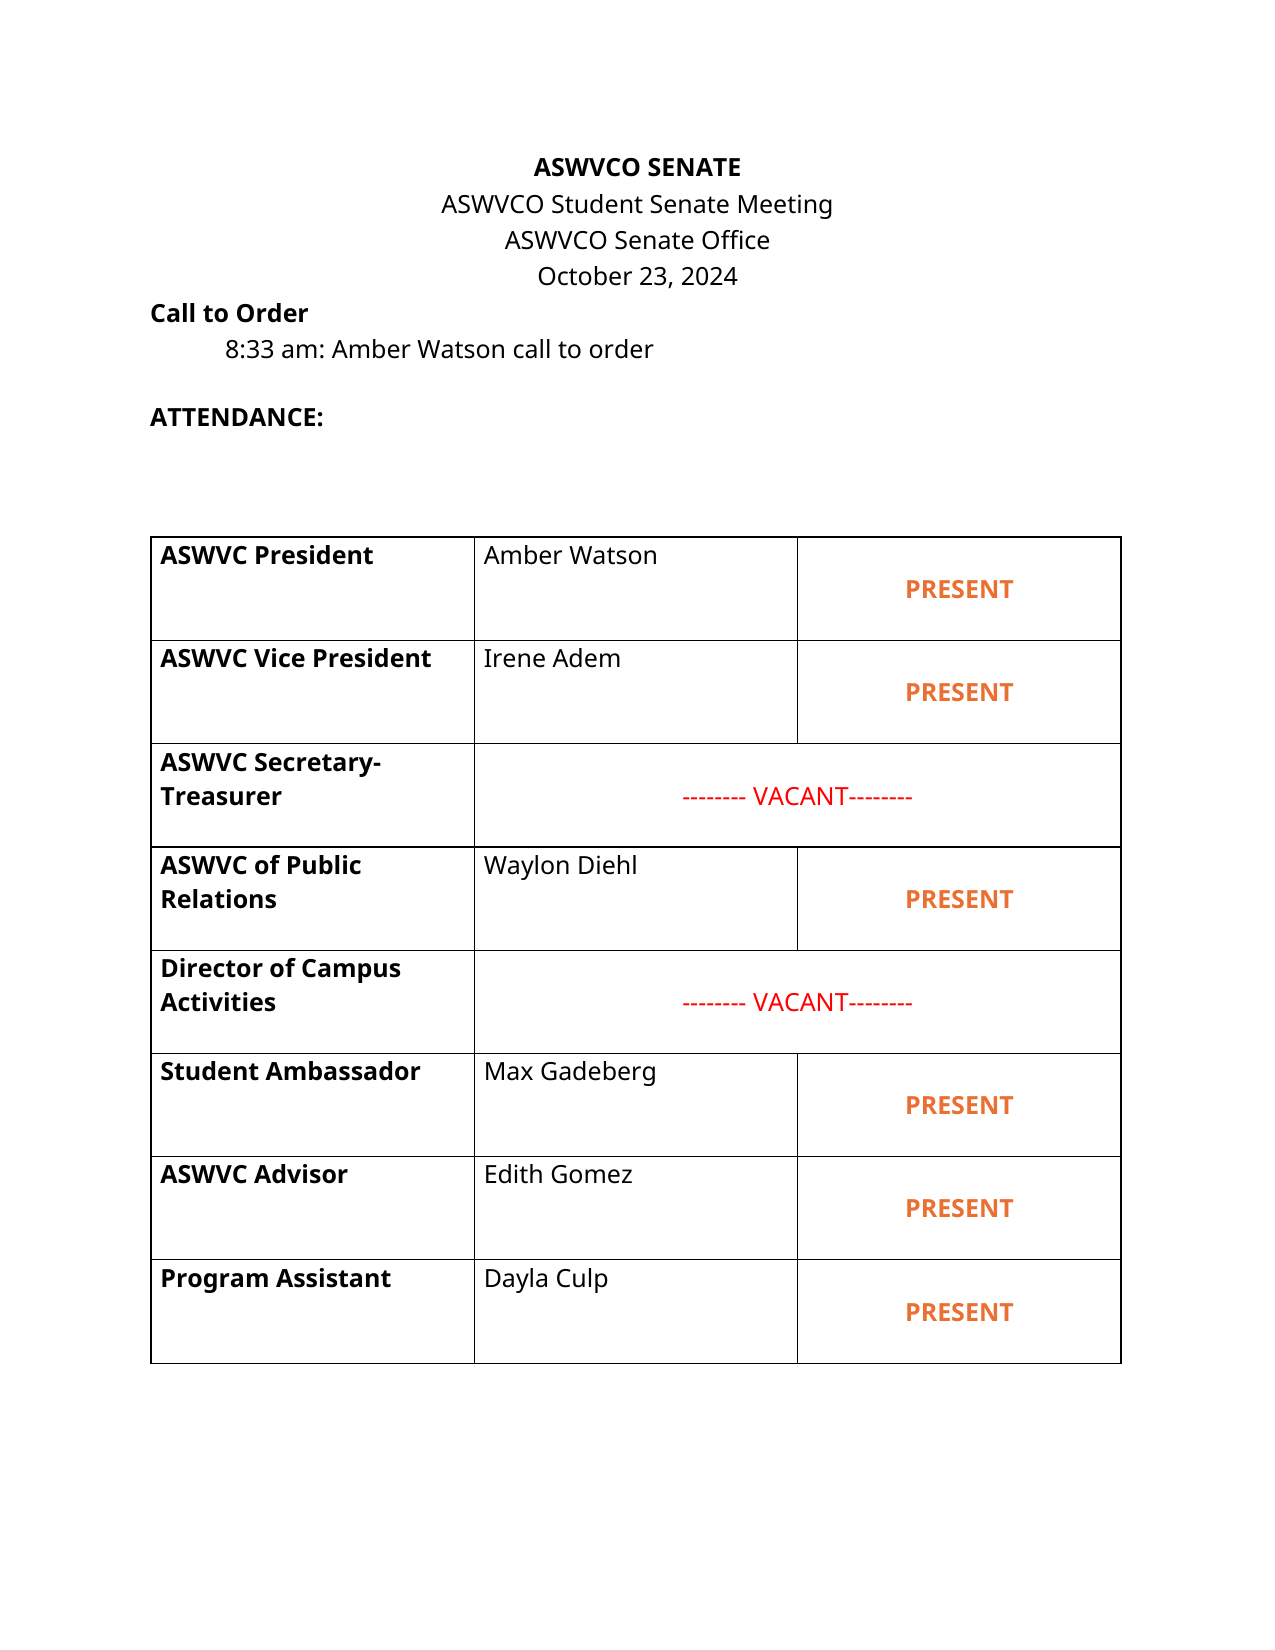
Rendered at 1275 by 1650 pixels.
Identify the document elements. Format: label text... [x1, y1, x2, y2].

table_cell PRESENT [798, 1157, 1120, 1259]
table_cell Director of Campus Activities [152, 951, 474, 1053]
table_cell ASWVC Advisor [152, 1157, 474, 1259]
table_cell ASWVC Secretary-Treasurer [152, 744, 474, 846]
table_cell Program Assistant [152, 1260, 474, 1362]
table_cell Dayla Culp [475, 1260, 797, 1362]
table_cell Student Ambassador [152, 1054, 474, 1156]
table_cell PRESENT [798, 848, 1120, 949]
text October 23, 2024 [150, 259, 1125, 293]
text ASWVCO Student Senate Meeting [150, 186, 1125, 220]
table_cell PRESENT [798, 1260, 1120, 1362]
text Call to Order [150, 295, 1125, 329]
table_cell -------- VACANT-------- [475, 951, 1120, 1053]
table_cell PRESENT [798, 1054, 1120, 1156]
table_header ASWVC President [152, 538, 474, 640]
table_header PRESENT [798, 538, 1120, 640]
table_cell Irene Adem [475, 641, 797, 743]
table_cell -------- VACANT-------- [475, 744, 1120, 846]
table_cell Waylon Diehl [475, 848, 797, 949]
table_cell ASWVC Vice President [152, 641, 474, 743]
text ASWVCO SENATE [150, 150, 1125, 184]
table_cell Edith Gomez [475, 1157, 797, 1259]
table_header Amber Watson [475, 538, 797, 640]
text ATTENDANCE: [150, 400, 1125, 434]
text ASWVCO Senate Office [150, 223, 1125, 257]
table_cell PRESENT [798, 641, 1120, 743]
table_cell ASWVC of Public Relations [152, 848, 474, 949]
table_cell Max Gadeberg [475, 1054, 797, 1156]
text 8:33 am: Amber Watson call to order [150, 332, 1125, 366]
